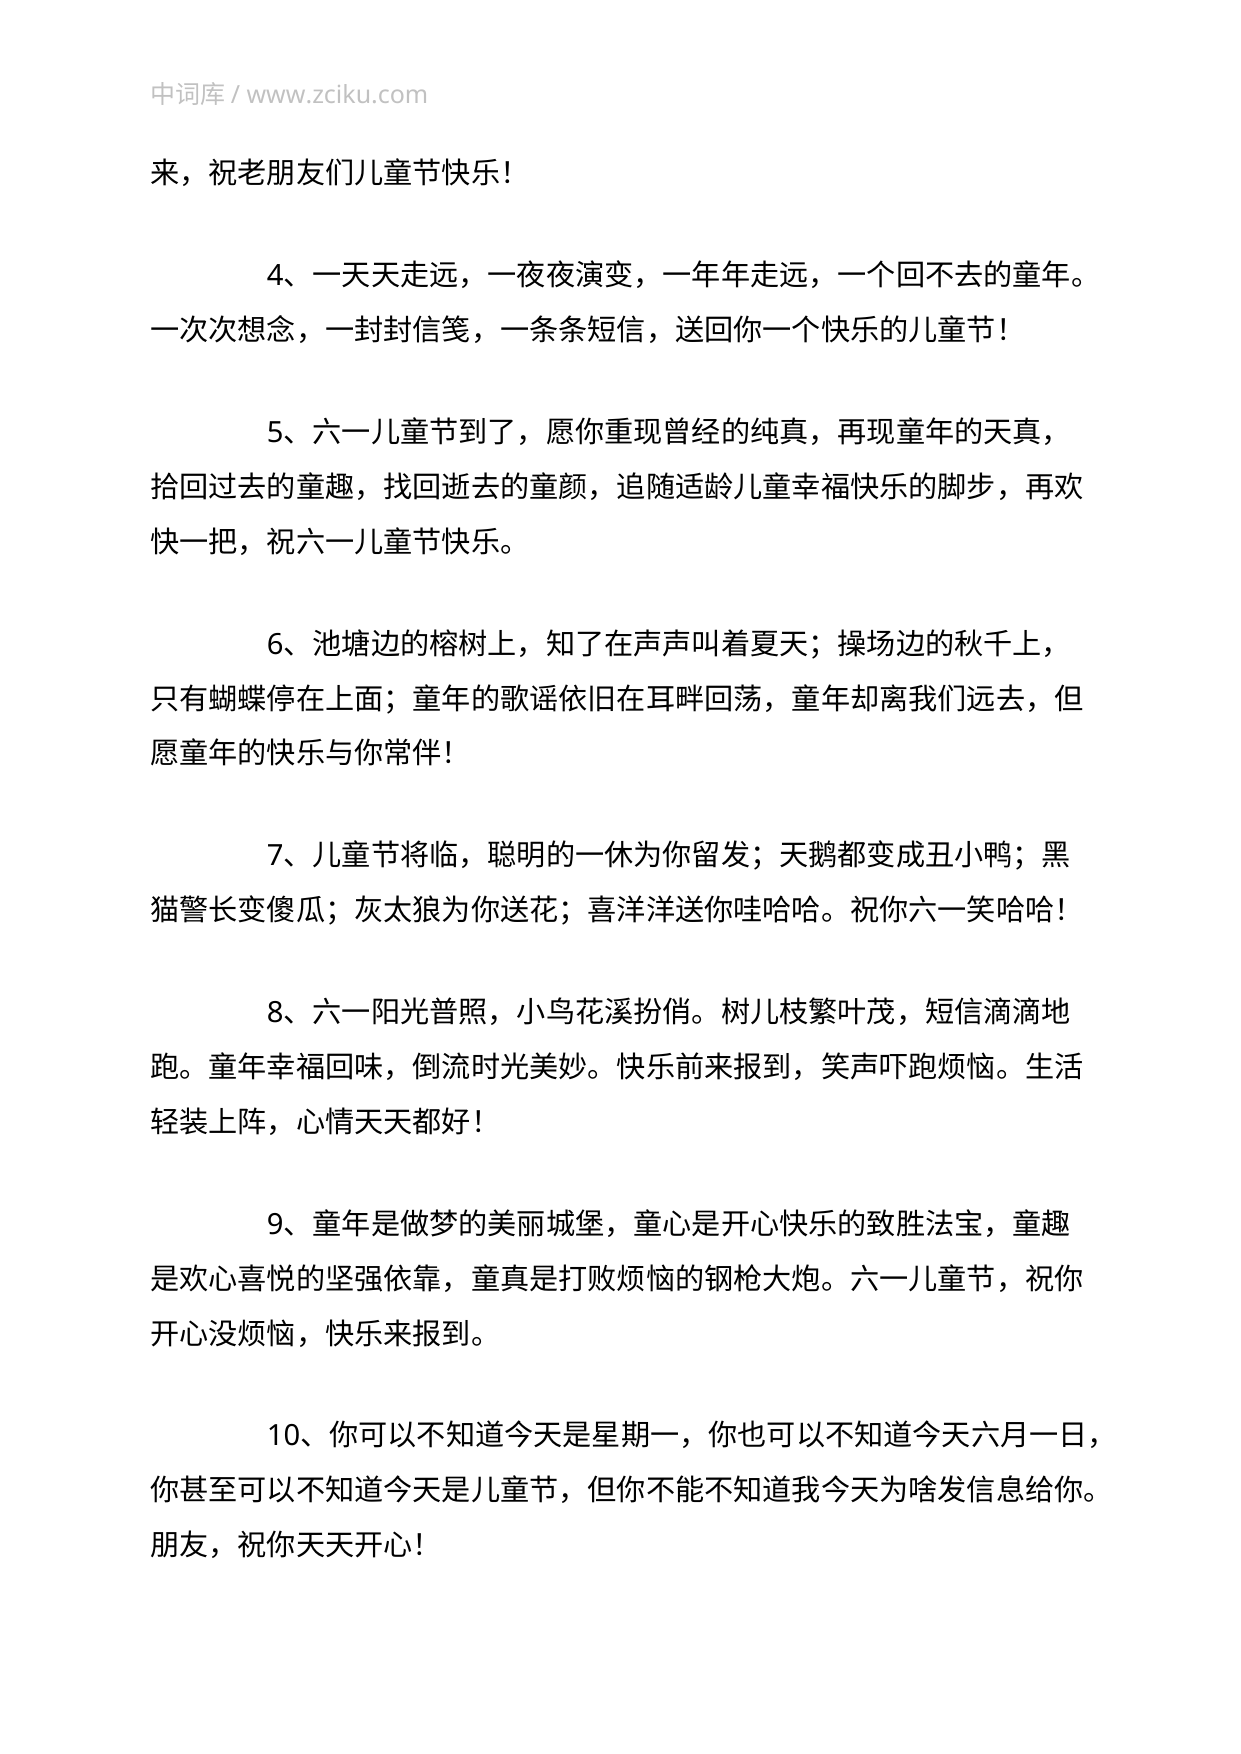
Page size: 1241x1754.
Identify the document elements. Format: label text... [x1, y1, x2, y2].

text 7、儿童节将临，聪明的一休为你留发；天鹅都变成丑小鸭；黑猫警长变傻瓜；灰太狼为你送花；喜洋洋送你哇哈哈。祝你六一笑哈哈！ [150, 832, 1090, 929]
text 8、六一阳光普照，小鸟花溪扮俏。树儿枝繁叶茂，短信滴滴地跑。童年幸福回味，倒流时光美妙。快乐前来报到，笑声吓跑烦恼。生活轻装上阵，心情天天都好！ [150, 989, 1090, 1141]
text 6、池塘边的榕树上，知了在声声叫着夏天；操场边的秋千上，只有蝴蝶停在上面；童年的歌谣依旧在耳畔回荡，童年却离我们远去，但愿童年的快乐与你常伴！ [150, 620, 1090, 772]
text 5、六一儿童节到了，愿你重现曾经的纯真，再现童年的天真，拾回过去的童趣，找回逝去的童颜，追随适龄儿童幸福快乐的脚步，再欢快一把，祝六一儿童节快乐。 [150, 408, 1090, 561]
text 9、童年是做梦的美丽城堡，童心是开心快乐的致胜法宝，童趣是欢心喜悦的坚强依靠，童真是打败烦恼的钢枪大炮。六一儿童节，祝你开心没烦恼，快乐来报到。 [150, 1200, 1090, 1352]
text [150, 150, 1090, 192]
text 10、你可以不知道今天是星期一，你也可以不知道今天六月一日，你甚至可以不知道今天是儿童节，但你不能不知道我今天为啥发信息给你。朋友，祝你天天开心！ [150, 1412, 1090, 1564]
text 4、一天天走远，一夜夜演变，一年年走远，一个回不去的童年。一次次想念，一封封信笺，一条条短信，送回你一个快乐的儿童节！ [150, 252, 1090, 349]
